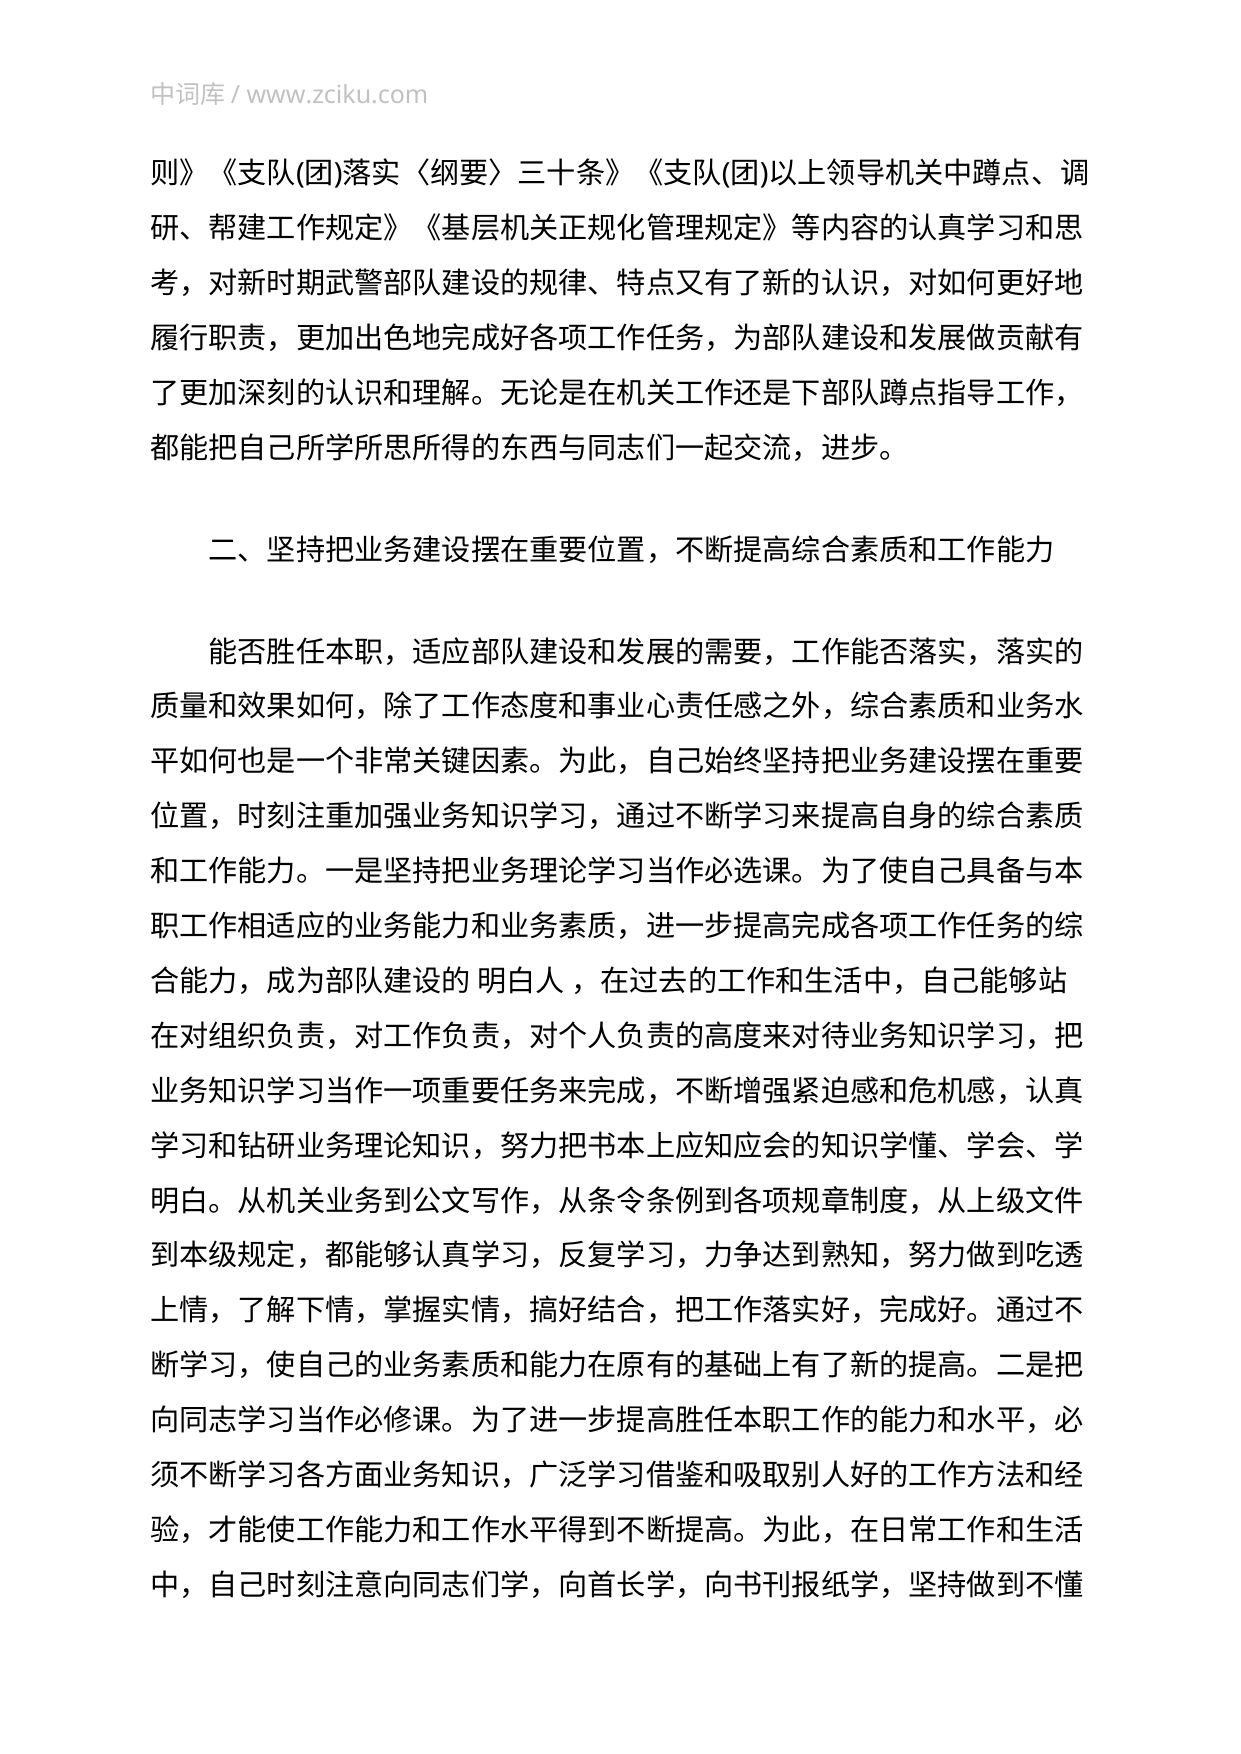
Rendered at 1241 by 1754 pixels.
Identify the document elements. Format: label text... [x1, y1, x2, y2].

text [150, 628, 1090, 1604]
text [150, 150, 1090, 467]
text 二、坚持把业务建设摆在重要位置，不断提高综合素质和工作能力 [150, 526, 1090, 569]
